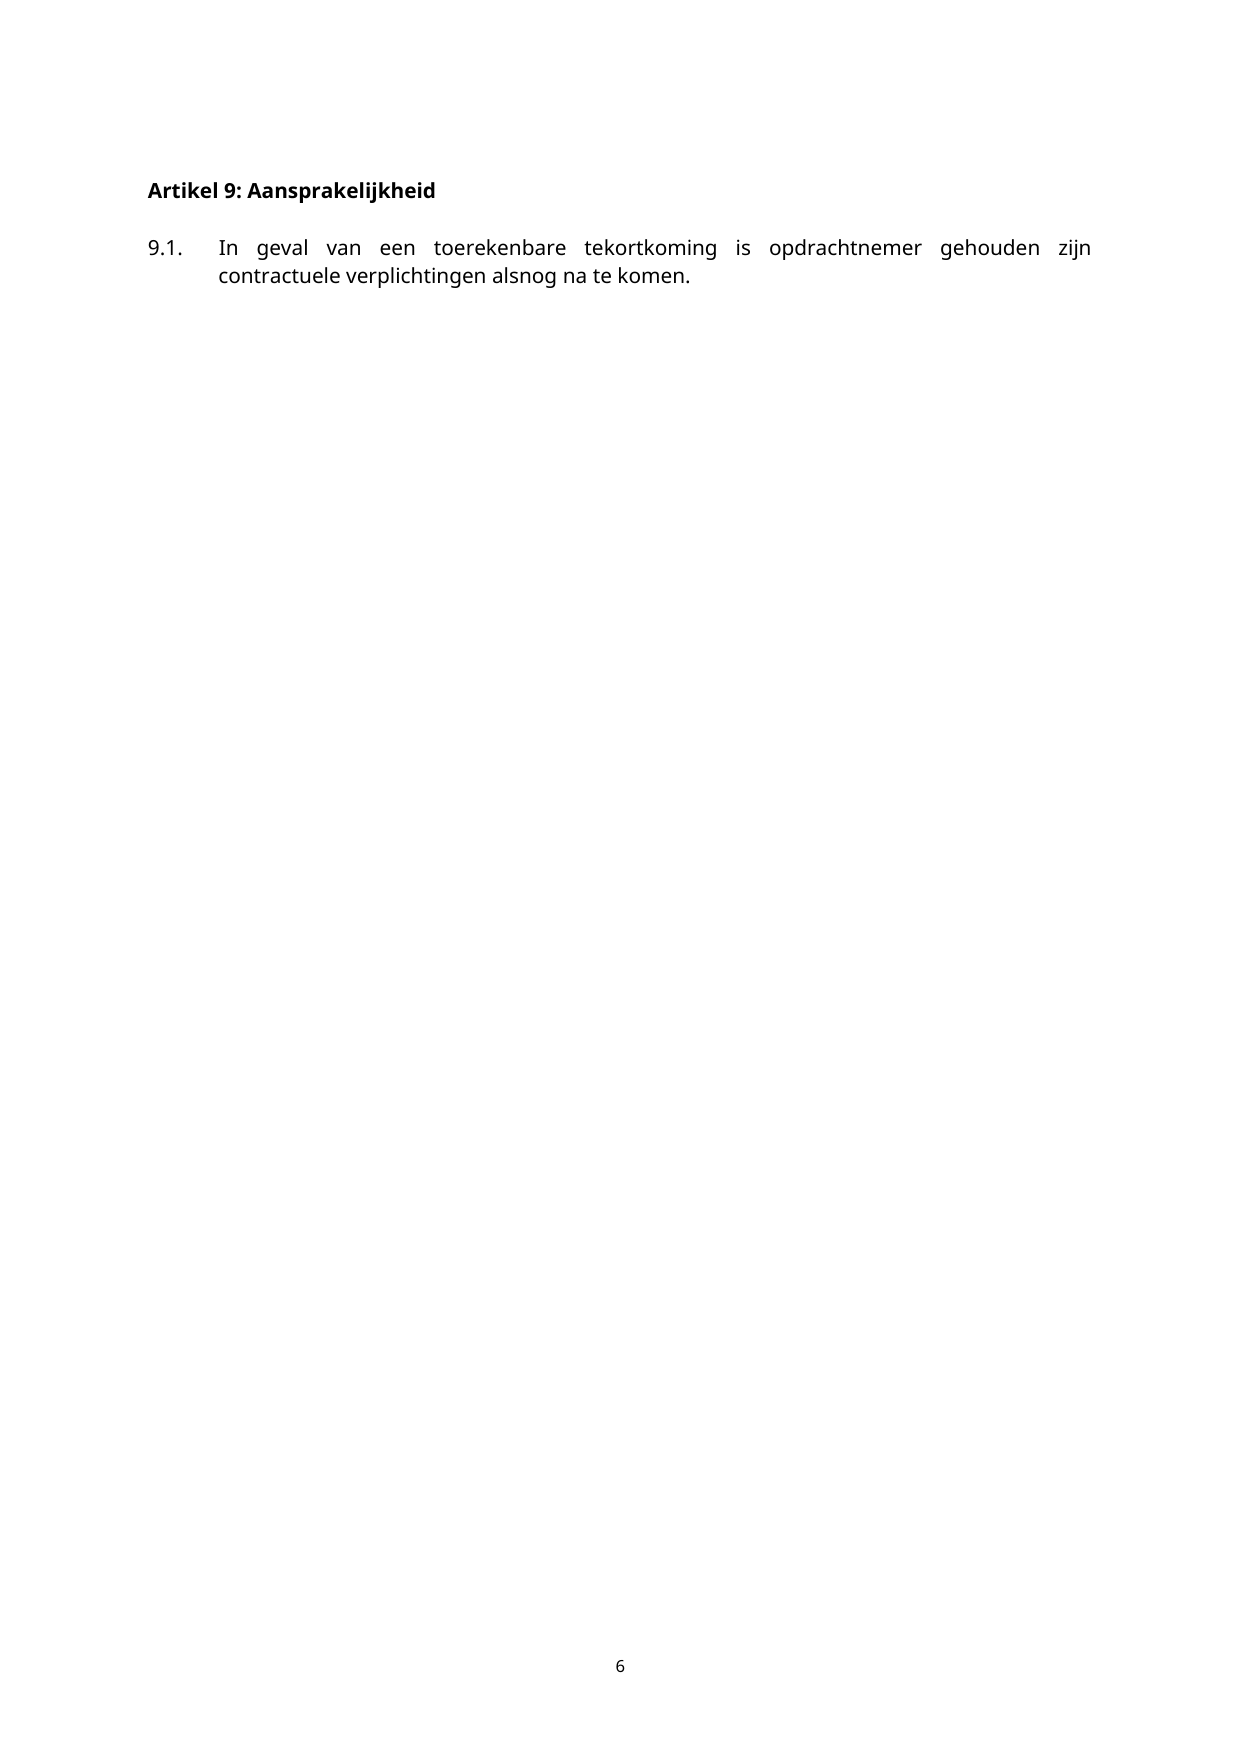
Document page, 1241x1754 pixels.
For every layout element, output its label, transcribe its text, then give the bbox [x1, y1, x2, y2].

text 9.1. In geval van een toerekenbare tekortkoming is opdrachtnemer gehouden zijn contractuele verplichtingen alsnog na te komen. [148, 233, 1092, 290]
text Artikel 9: Aansprakelijkheid [148, 176, 1092, 204]
